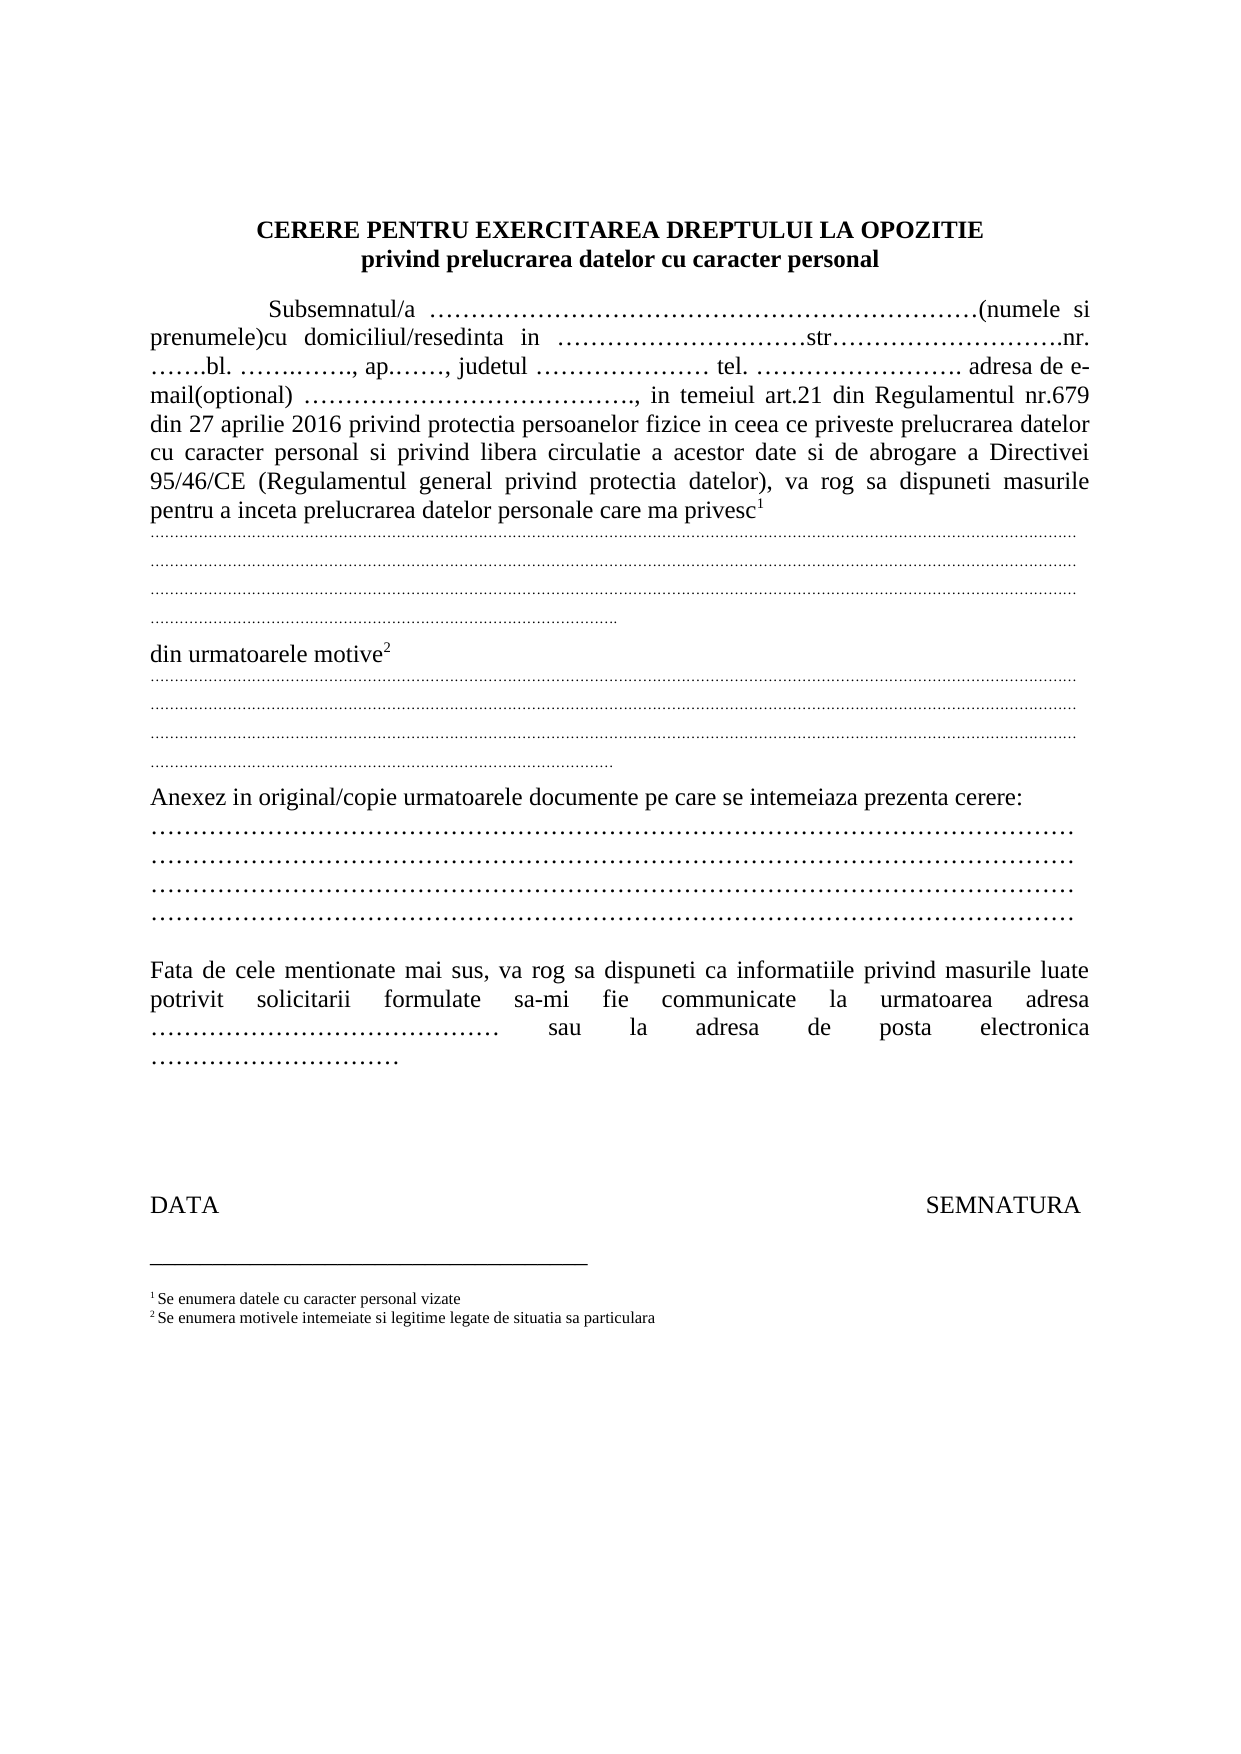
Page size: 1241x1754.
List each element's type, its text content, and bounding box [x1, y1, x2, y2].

text DATA SEMNATURA [150, 1190, 1090, 1219]
text …………………………………………………………………………………………………………………………………………………………………………………………………………………………………………………………………………………………………………………………………………………………………………………………………………………………………………………………………………………………………………………………………………………………………………………………………………………… [150, 667, 1090, 782]
text ……………………………………………………………………………………………………………………………………………………………………………………………………………………………………………………………………………………………………………………………………………………………………………………………………………………………………………………………………………………………………………………………………………………………………………………………………………………. [150, 524, 1090, 639]
text Anexez in original/copie urmatoarele documente pe care se intemeiaza prezenta cerere: [150, 782, 1090, 811]
text 2 Se enumera motivele intemeiate si legitime legate de situatia sa particulara [150, 1308, 1090, 1327]
text privind prelucrarea datelor cu caracter personal [150, 244, 1090, 273]
text ………………………………………………………………………………………………………………………………………………………………………………………………………………………………………………………………………………………………………………………………………………………………………………………………………… [150, 811, 1090, 926]
text din urmatoarele motive2 [150, 639, 1090, 667]
text Subsemnatul/a …………………………………………………………(numele si prenumele)cu domiciliul/resedinta in …………………………str……………………….nr. …….bl. …….……., ap.……, judetul ………………… tel. ……………………. adresa de e-mail(optional) …………………………………., in temeiul art.21 din Regulamentul nr.679 din 27 aprilie 2016 privind protectia persoanelor fizice in ceea ce priveste prelucrarea datelor cu caracter personal si privind libera circulatie a acestor date si de abrogare a Directivei 95/46/CE (Regulamentul general privind protectia datelor), va rog sa dispuneti masurile pentru a inceta prelucrarea datelor personale care ma privesc1 [150, 294, 1090, 524]
text Fata de cele mentionate mai sus, va rog sa dispuneti ca informatiile privind masurile luate potrivit solicitarii formulate sa-mi fie communicate la urmatoarea adresa …………………………………… sau la adresa de posta electronica ………………………… [150, 955, 1090, 1070]
text CERERE PENTRU EXERCITAREA DREPTULUI LA OPOZITIE [150, 215, 1090, 244]
text 1 Se enumera datele cu caracter personal vizate [150, 1289, 1090, 1308]
text ___________________________________ [150, 1239, 1090, 1268]
